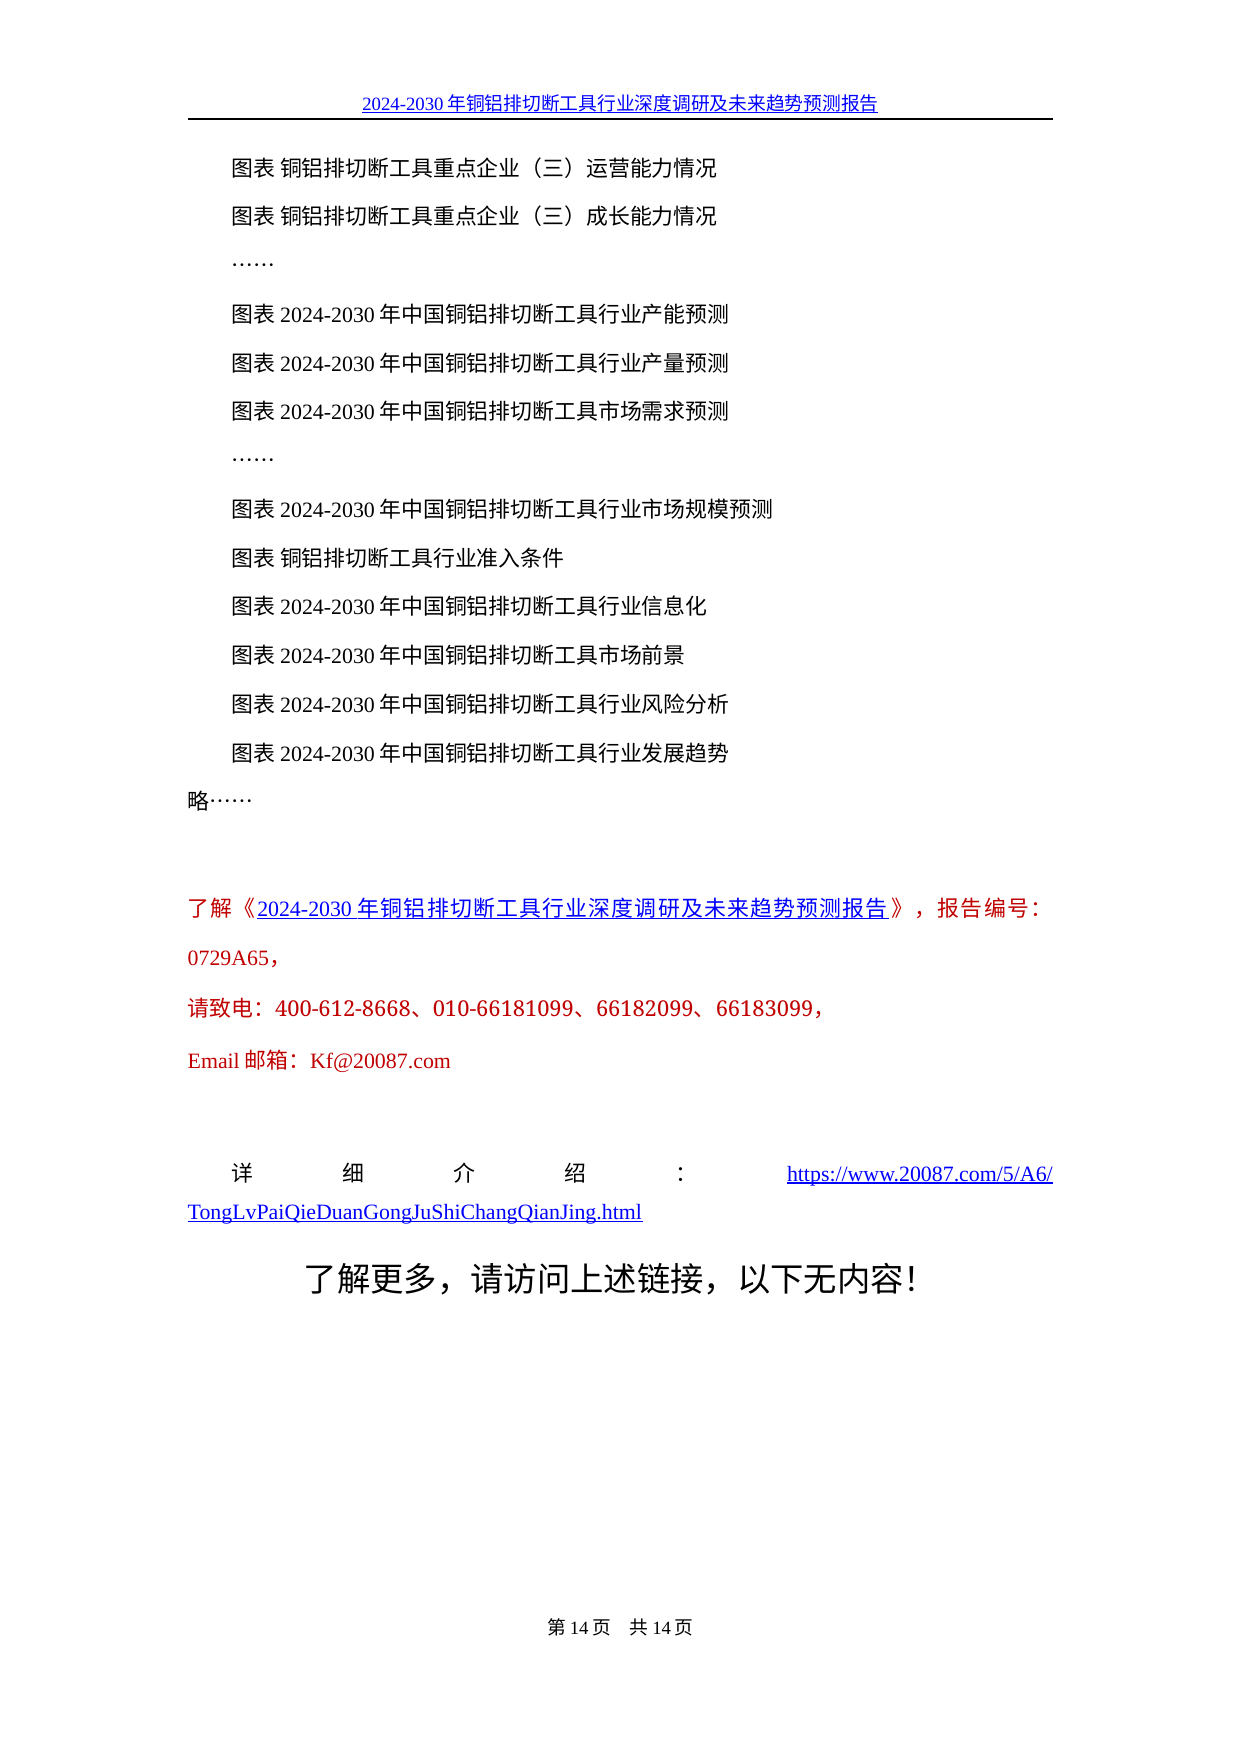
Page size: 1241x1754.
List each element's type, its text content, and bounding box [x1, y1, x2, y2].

text Email邮箱：Kf@20087.com [187, 1042, 1053, 1075]
title 了解更多，请访问上述链接，以下无内容！ [187, 1244, 1053, 1309]
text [187, 150, 1053, 816]
text 详细介绍：https://www.20087.com/5/A6/TongLvPaiQieDuanGongJuShiChangQianJing.html [187, 1155, 1053, 1228]
text 请致电：400-612-8668、010-66181099、66182099、66183099， [187, 991, 1053, 1023]
text 了解《2024-2030年铜铝排切断工具行业深度调研及未来趋势预测报告》，报告编号：0729A65， [187, 890, 1053, 972]
